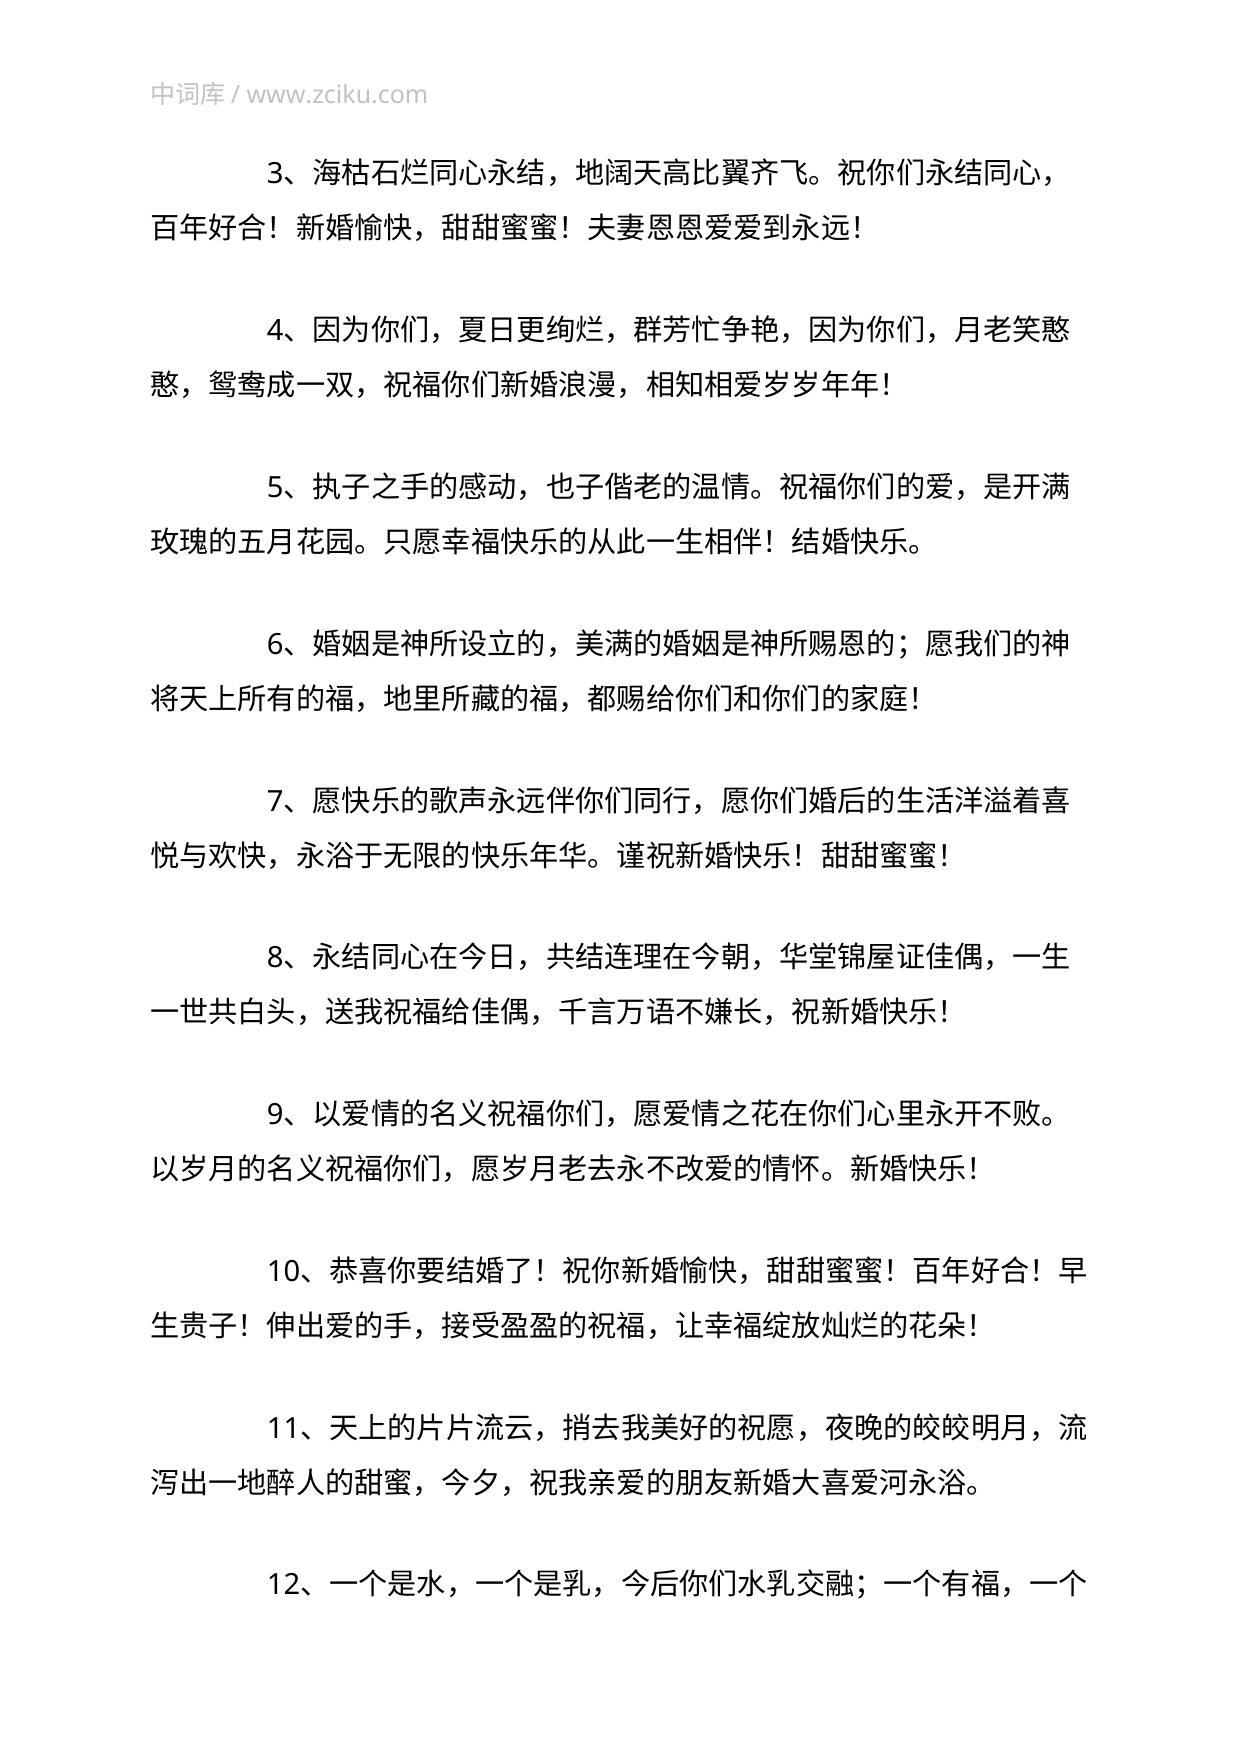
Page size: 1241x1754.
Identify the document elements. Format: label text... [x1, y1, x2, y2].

text 3、海枯石烂同心永结，地阔天高比翼齐飞。祝你们永结同心，百年好合！新婚愉快，甜甜蜜蜜！夫妻恩恩爱爱到永远！ [150, 150, 1090, 247]
text 11、天上的片片流云，捎去我美好的祝愿，夜晚的皎皎明月，流泻出一地醉人的甜蜜，今夕，祝我亲爱的朋友新婚大喜爱河永浴。 [150, 1404, 1090, 1501]
text 5、执子之手的感动，也子偕老的温情。祝福你们的爱，是开满玫瑰的五月花园。只愿幸福快乐的从此一生相伴！结婚快乐。 [150, 463, 1090, 561]
text 10、恭喜你要结婚了！祝你新婚愉快，甜甜蜜蜜！百年好合！早生贵子！伸出爱的手，接受盈盈的祝福，让幸福绽放灿烂的花朵！ [150, 1247, 1090, 1345]
text 6、婚姻是神所设立的，美满的婚姻是神所赐恩的；愿我们的神将天上所有的福，地里所藏的福，都赐给你们和你们的家庭！ [150, 620, 1090, 718]
text 9、以爱情的名义祝福你们，愿爱情之花在你们心里永开不败。以岁月的名义祝福你们，愿岁月老去永不改爱的情怀。新婚快乐！ [150, 1091, 1090, 1188]
text 4、因为你们，夏日更绚烂，群芳忙争艳，因为你们，月老笑憨憨，鸳鸯成一双，祝福你们新婚浪漫，相知相爱岁岁年年！ [150, 307, 1090, 404]
text 7、愿快乐的歌声永远伴你们同行，愿你们婚后的生活洋溢着喜悦与欢快，永浴于无限的快乐年华。谨祝新婚快乐！甜甜蜜蜜！ [150, 777, 1090, 874]
text 8、永结同心在今日，共结连理在今朝，华堂锦屋证佳偶，一生一世共白头，送我祝福给佳偶，千言万语不嫌长，祝新婚快乐！ [150, 934, 1090, 1031]
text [150, 1561, 1090, 1603]
